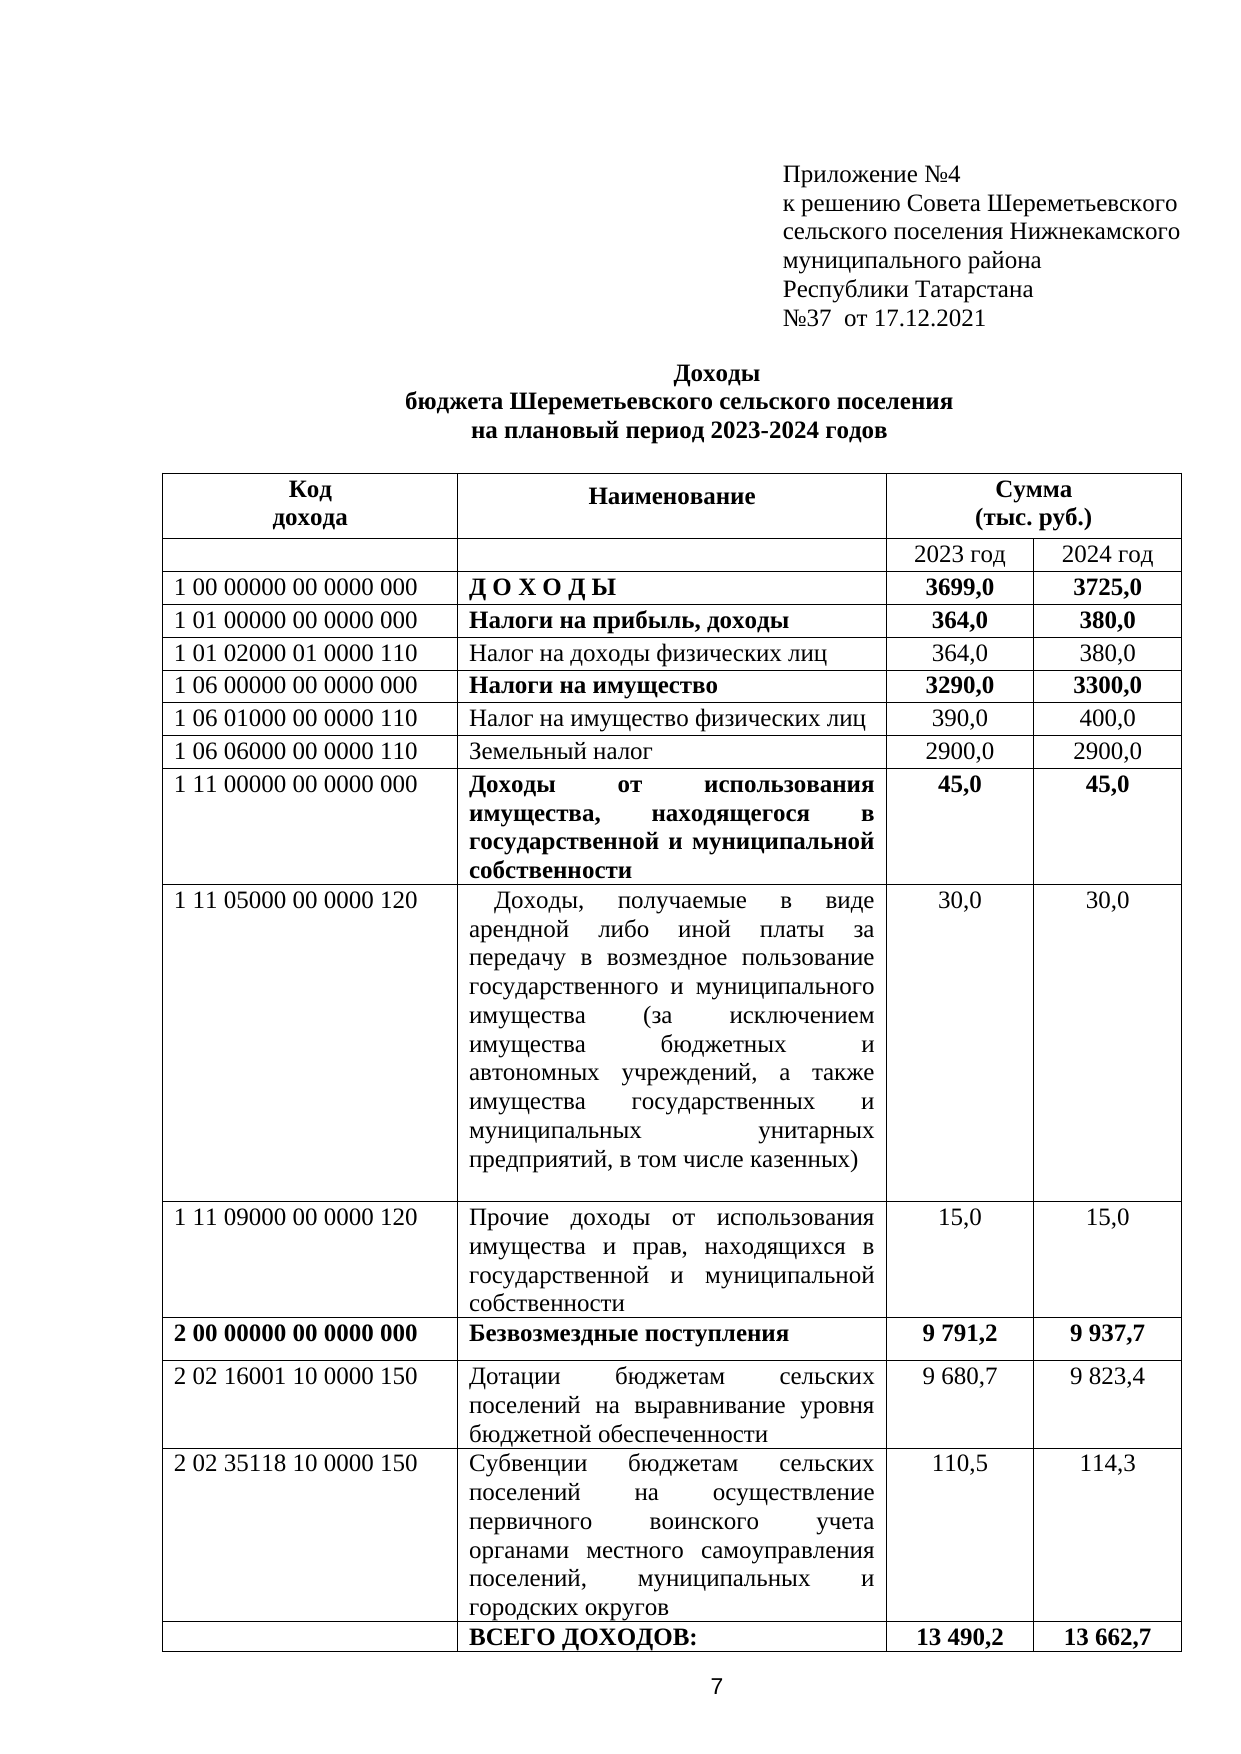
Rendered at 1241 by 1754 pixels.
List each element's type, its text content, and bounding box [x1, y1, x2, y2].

table_cell 9 680,7 [887, 1361, 1033, 1447]
text №37 от 17.12.2021 [783, 303, 1211, 331]
table_cell Субвенции бюджетам сельских поселений на осуществление первичного воинского учета органами местного самоуправления поселений, муниципальных и городских округов [458, 1449, 886, 1621]
table_cell 13 662,7 [1034, 1622, 1181, 1651]
table_cell 30,0 [1034, 885, 1181, 1201]
table_cell ВСЕГО ДОХОДОВ: [458, 1622, 886, 1651]
table_cell 380,0 [1034, 605, 1181, 637]
table_cell 114,3 [1034, 1449, 1181, 1621]
table_cell 45,0 [887, 769, 1033, 884]
text бюджета Шереметьевского сельского поселения [177, 386, 1181, 415]
table_header Код дохода [163, 474, 457, 538]
table_cell Налоги на имущество [458, 671, 886, 702]
table_header Наименование [458, 474, 886, 538]
table_cell Налог на имущество физических лиц [458, 703, 886, 735]
table_cell 1 01 00000 00 0000 000 [163, 605, 457, 637]
table_cell 364,0 [887, 638, 1033, 669]
table_cell [163, 539, 457, 571]
table_cell 3725,0 [1034, 572, 1181, 604]
table_cell 2900,0 [1034, 736, 1181, 768]
table_cell Доходы от использования имущества, находящегося в государственной и муниципальной собственности [458, 769, 886, 884]
table_cell [458, 539, 886, 571]
table_cell 2 02 16001 10 0000 150 [163, 1361, 457, 1447]
table_cell 3300,0 [1034, 671, 1181, 702]
table_cell Налоги на прибыль, доходы [458, 605, 886, 637]
table_cell 1 11 05000 00 0000 120 [163, 885, 457, 1201]
table_cell Безвозмездные поступления [458, 1318, 886, 1360]
table_cell Доходы, получаемые в виде арендной либо иной платы за передачу в возмездное пользование государственного и муниципального имущества (за исключением имущества бюджетных и автономных учреждений, а также имущества государственных и муниципальных унитарных предприятий, в том числе казенных) [458, 885, 886, 1201]
table_cell 2 02 35118 10 0000 150 [163, 1449, 457, 1621]
table_cell 1 00 00000 00 0000 000 [163, 572, 457, 604]
text на плановый период 2023-2024 годов [177, 415, 1181, 444]
table_cell 30,0 [887, 885, 1033, 1201]
table_cell [163, 1622, 457, 1651]
table_cell 400,0 [1034, 703, 1181, 735]
table_cell Прочие доходы от использования имущества и прав, находящихся в государственной и муниципальной собственности [458, 1202, 886, 1317]
text сельского поселения Нижнекамского [783, 216, 1211, 245]
text Республики Татарстана [783, 274, 1211, 303]
table_cell Д О Х О Д Ы [458, 572, 886, 604]
table_cell 9 937,7 [1034, 1318, 1181, 1360]
table_cell 2023 год [887, 539, 1033, 571]
table_cell 15,0 [1034, 1202, 1181, 1317]
table_cell 1 01 02000 01 0000 110 [163, 638, 457, 669]
table_cell Дотации бюджетам сельских поселений на выравнивание уровня бюджетной обеспеченности [458, 1361, 886, 1447]
table_cell 2024 год [1034, 539, 1181, 571]
table_cell 1 06 01000 00 0000 110 [163, 703, 457, 735]
table_cell 2 00 00000 00 0000 000 [163, 1318, 457, 1360]
table_cell 13 490,2 [887, 1622, 1033, 1651]
table_cell 9 791,2 [887, 1318, 1033, 1360]
table_cell 1 11 00000 00 0000 000 [163, 769, 457, 884]
text Приложение №4 к решению Совета Шереметьевского [783, 159, 1211, 216]
table_cell 390,0 [887, 703, 1033, 735]
table_cell 364,0 [887, 605, 1033, 637]
table_header Сумма (тыс. руб.) [887, 474, 1181, 538]
table_cell 1 11 09000 00 0000 120 [163, 1202, 457, 1317]
table_cell 380,0 [1034, 638, 1181, 669]
table_cell 1 06 00000 00 0000 000 [163, 671, 457, 702]
table_cell 1 06 06000 00 0000 110 [163, 736, 457, 768]
table_cell 15,0 [887, 1202, 1033, 1317]
text муниципального района [783, 245, 1211, 274]
table_cell 2900,0 [887, 736, 1033, 768]
table_cell Налог на доходы физических лиц [458, 638, 886, 669]
table_cell 3290,0 [887, 671, 1033, 702]
text Доходы [177, 358, 1181, 386]
table_cell 9 823,4 [1034, 1361, 1181, 1447]
table_cell 3699,0 [887, 572, 1033, 604]
table_cell 110,5 [887, 1449, 1033, 1621]
table_cell 45,0 [1034, 769, 1181, 884]
table_cell Земельный налог [458, 736, 886, 768]
